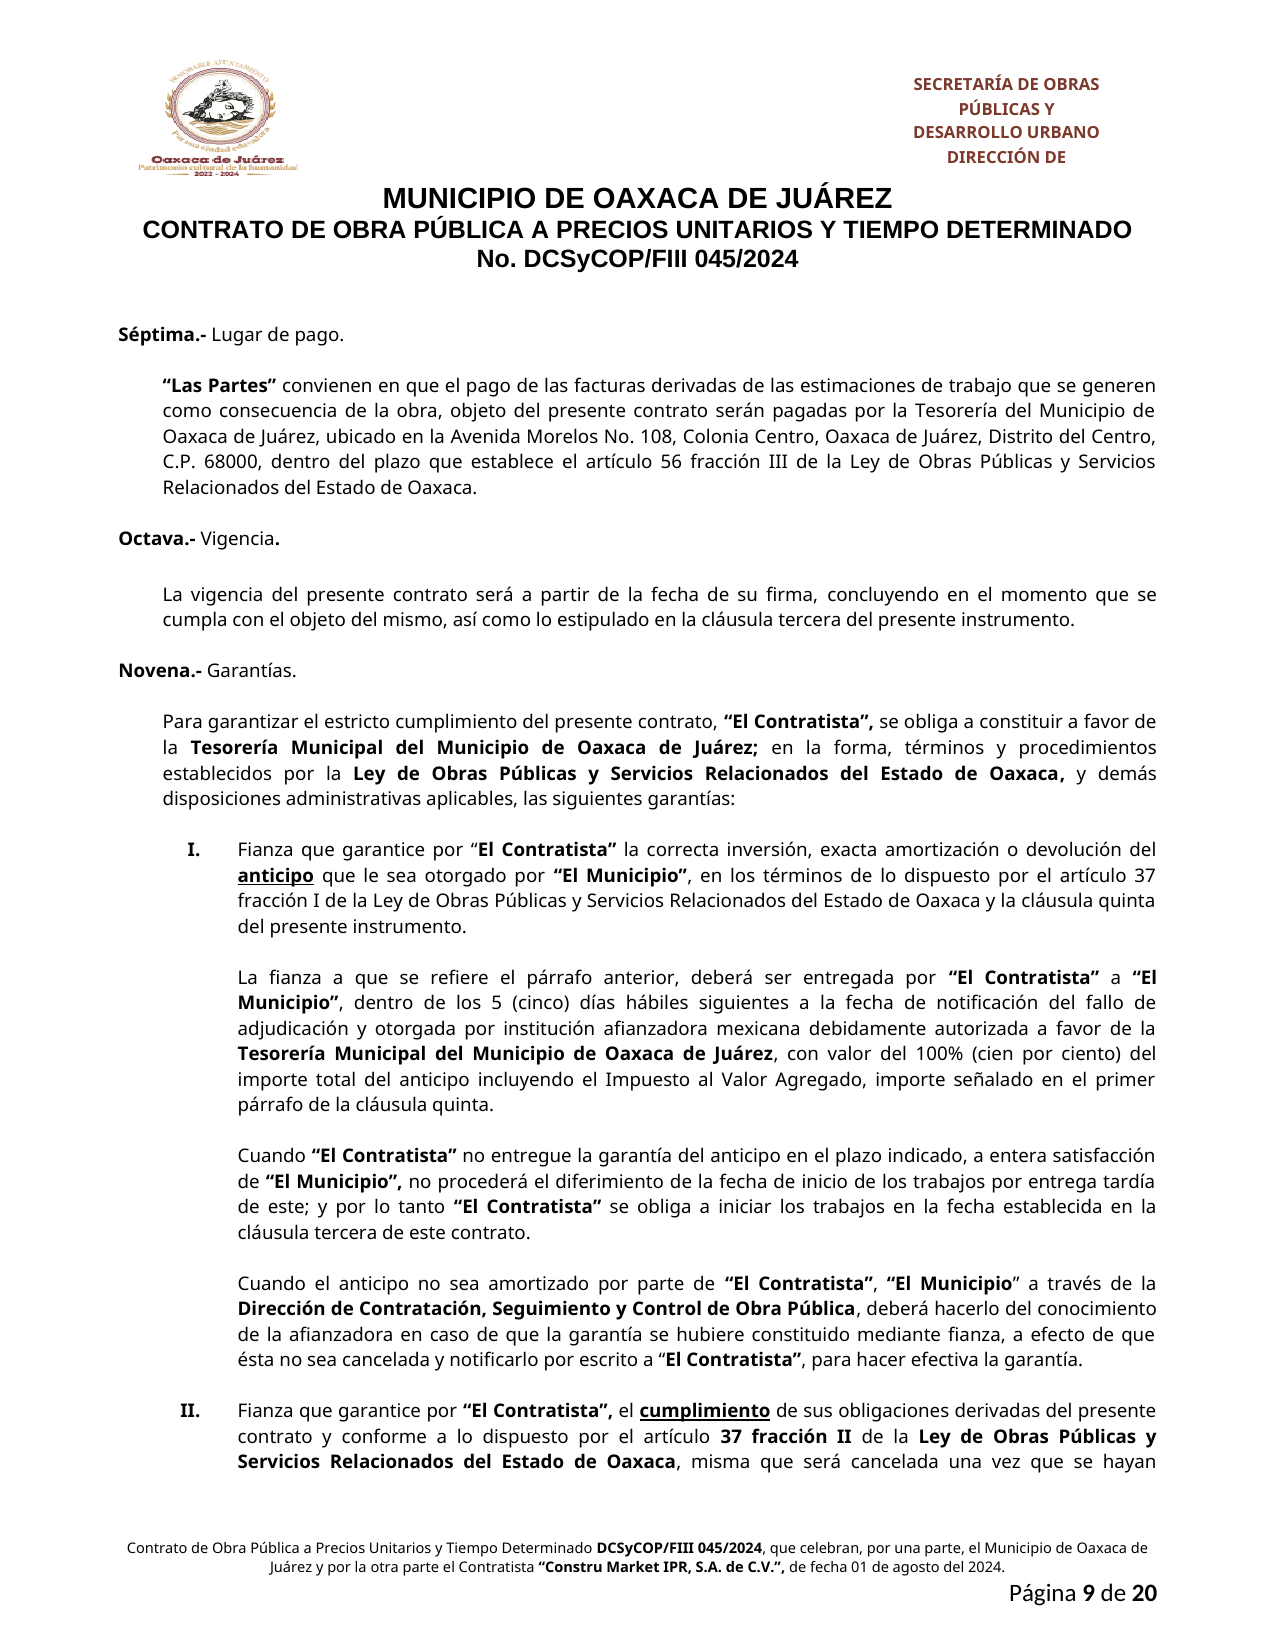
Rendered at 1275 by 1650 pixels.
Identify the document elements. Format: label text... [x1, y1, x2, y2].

text La fianza a que se refiere el párrafo anterior, deberá ser entregada por “El Contratista” a “El Municipio”, dentro de los 5 (cinco) días hábiles siguientes a la fecha de notificación del fallo de adjudicación y otorgada por institución afianzadora mexicana debidamente autorizada a favor de la Tesorería Municipal del Municipio de Oaxaca de Juárez, con valor del 100% (cien por ciento) del importe total del anticipo incluyendo el Impuesto al Valor Agregado, importe señalado en el primer párrafo de la cláusula quinta. [237, 964, 1157, 1117]
text Para garantizar el estricto cumplimiento del presente contrato, “El Contratista”, se obliga a constituir a favor de la Tesorería Municipal del Municipio de Oaxaca de Juárez; en la forma, términos y procedimientos establecidos por la Ley de Obras Públicas y Servicios Relacionados del Estado de Oaxaca, y demás disposiciones administrativas aplicables, las siguientes garantías: [162, 709, 1157, 811]
text Novena.- Garantías. [118, 658, 1157, 683]
text Séptima.- Lugar de pago. [118, 321, 1157, 346]
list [200, 1398, 1157, 1474]
text Cuando el anticipo no sea amortizado por parte de “El Contratista”, “El Municipio” a través de la Dirección de Contratación, Seguimiento y Control de Obra Pública, deberá hacerlo del conocimiento de la afianzadora en caso de que la garantía se hubiere constituido mediante fianza, a efecto de que ésta no sea cancelada y notificarlo por escrito a “El Contratista”, para hacer efectiva la garantía. [237, 1270, 1157, 1372]
text Cuando “El Contratista” no entregue la garantía del anticipo en el plazo indicado, a entera satisfacción de “El Municipio”, no procederá el diferimiento de la fecha de inicio de los trabajos por entrega tardía de este; y por lo tanto “El Contratista” se obliga a iniciar los trabajos en la fecha establecida en la cláusula tercera de este contrato. [237, 1143, 1157, 1245]
text La vigencia del presente contrato será a partir de la fecha de su firma, concluyendo en el momento que se cumpla con el objeto del mismo, así como lo estipulado en la cláusula tercera del presente instrumento. [162, 581, 1157, 632]
text Octava.- Vigencia. [118, 525, 1157, 551]
list Fianza que garantice por “El Contratista” la correcta inversión, exacta amortización o devolución del anticipo que le sea otorgado por “El Municipio”, en los términos de lo dispuesto por el artículo 37 fracción I de la Ley de Obras Públicas y Servicios Relacionados del Estado de Oaxaca y la cláusula quinta del presente instrumento. [200, 836, 1157, 938]
text “Las Partes” convienen en que el pago de las facturas derivadas de las estimaciones de trabajo que se generen como consecuencia de la obra, objeto del presente contrato serán pagadas por la Tesorería del Municipio de Oaxaca de Juárez, ubicado en la Avenida Morelos No. 108, Colonia Centro, Oaxaca de Juárez, Distrito del Centro, C.P. 68000, dentro del plazo que establece el artículo 56 fracción III de la Ley de Obras Públicas y Servicios Relacionados del Estado de Oaxaca. [162, 372, 1157, 499]
